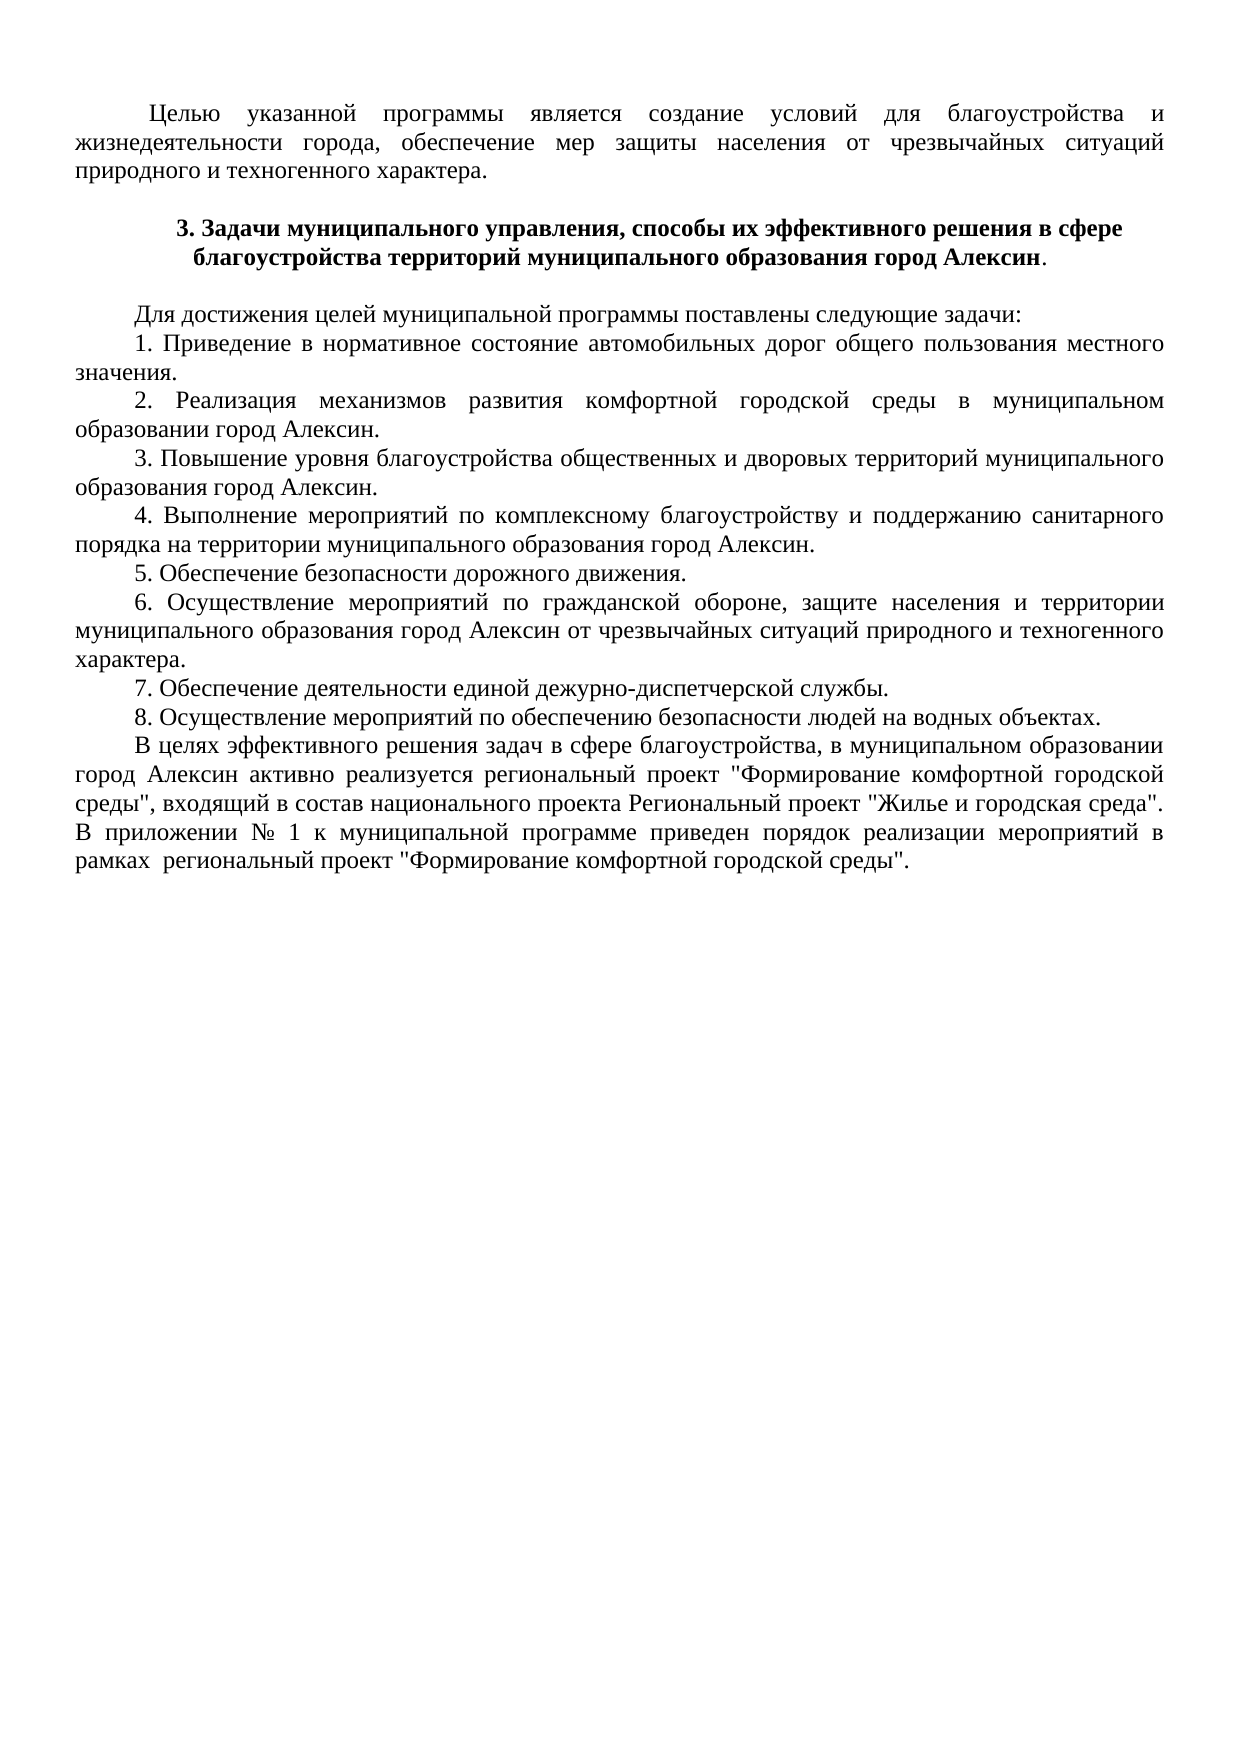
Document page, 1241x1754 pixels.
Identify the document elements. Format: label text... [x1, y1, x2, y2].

text 2. Реализация механизмов развития комфортной городской среды в муниципальном образовании город Алексин. [75, 385, 1165, 443]
text 8. Осуществление мероприятий по обеспечению безопасности людей на водных объектах. [75, 702, 1165, 730]
text 4. Выполнение мероприятий по комплексному благоустройству и поддержанию санитарного порядка на территории муниципального образования город Алексин. [75, 500, 1165, 558]
text 6. Осуществление мероприятий по гражданской обороне, защите населения и территории муниципального образования город Алексин от чрезвычайных ситуаций природного и техногенного характера. [75, 587, 1165, 673]
text 1. Приведение в нормативное состояние автомобильных дорог общего пользования местного значения. [75, 328, 1165, 385]
text В целях эффективного решения задач в сфере благоустройства, в муниципальном образовании город Алексин активно реализуется региональный проект "Формирование комфортной городской среды", входящий в состав национального проекта Региональный проект "Жилье и городская среда". В приложении № 1 к муниципальной программе приведен порядок реализации мероприятий в рамках региональный проект "Формирование комфортной городской среды". [75, 730, 1165, 874]
text 7. Обеспечение деятельности единой дежурно-диспетчерской службы. [75, 673, 1165, 702]
text Для достижения целей муниципальной программы поставлены следующие задачи: [75, 299, 1165, 328]
text 3. Задачи муниципального управления, способы их эффективного решения в сфере благоустройства территорий муниципального образования город Алексин. [75, 213, 1165, 270]
text 3. Повышение уровня благоустройства общественных и дворовых территорий муниципального образования город Алексин. [75, 443, 1165, 500]
text Целью указанной программы является создание условий для благоустройства и жизнедеятельности города, обеспечение мер защиты населения от чрезвычайных ситуаций природного и техногенного характера. [75, 98, 1165, 184]
text 5. Обеспечение безопасности дорожного движения. [75, 558, 1165, 587]
